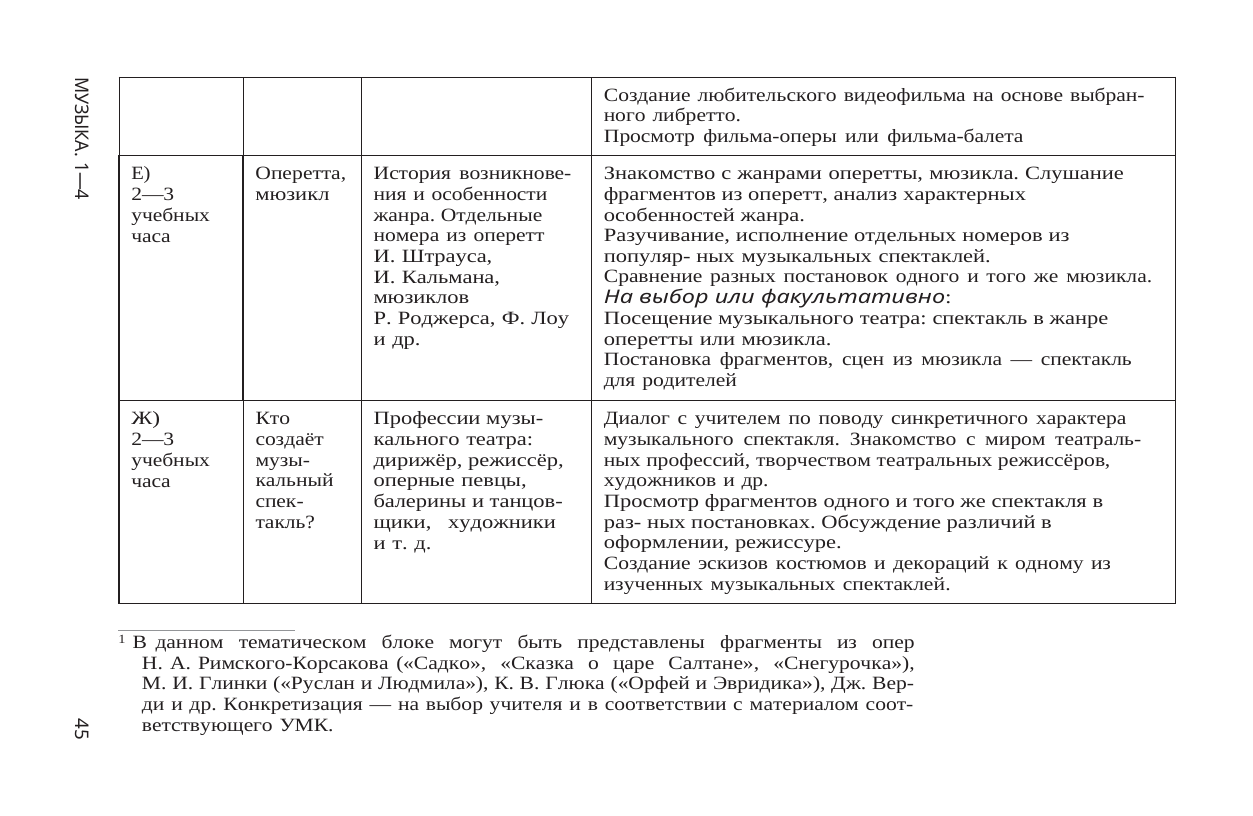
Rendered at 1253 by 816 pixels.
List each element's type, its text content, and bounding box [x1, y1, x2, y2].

table_header [362, 78, 591, 155]
table_cell Оперетта, мюзикл [244, 156, 361, 400]
table_cell Е) 2—3 учебных часа [120, 156, 242, 400]
table_header Создание любительского видеофильма на основе выбран- ного либретто. Просмотр фильма-оперы или фильма-балета [592, 78, 1175, 155]
table_cell Знакомство с жанрами оперетты, мюзикла. Слушание фрагментов из оперетт, анализ характерных особенностей жанра. Разучивание, исполнение отдельных номеров из популяр- ных музыкальных спектаклей. Сравнение разных постановок одного и того же мюзикла. На выбор или факультативно: Посещение музыкального театра: спектакль в жанре оперетты или мюзикла. Постановка фрагментов, сцен из мюзикла — спектакль для родителей [592, 156, 1175, 400]
table_header [244, 78, 361, 155]
table_cell Ж) 2—3 учебных часа [120, 401, 243, 603]
table_cell Диалог с учителем по поводу синкретичного характера музыкального спектакля. Знакомство с миром театраль- ных профессий, творчеством театральных режиссёров, художников и др. Просмотр фрагментов одного и того же спектакля в раз- ных постановках. Обсуждение различий в оформлении, режиссуре. Создание эскизов костюмов и декораций к одному из изученных музыкальных спектаклей. [592, 401, 1175, 603]
text 1 В данном тематическом блоке могут быть представлены фрагменты из опер Н. А. Римского-Корсакова («Садко», «Сказка о царе Салтане», «Снегурочка»), М. И. Глинки («Руслан и Людмила»), К. В. Глюка («Орфей и Эвридика»), Дж. Вер- ди и др. Конкретизация — на выбор учителя и в соответствии с материалом соот- ветствующего УМК. [118, 628, 916, 735]
table_cell Кто создаёт музы- кальный спек- такль? [244, 401, 361, 603]
table_cell Профессии музы- кального театра: дирижёр, режиссёр, оперные певцы, балерины и танцов- щики, художники и т. д. [362, 401, 591, 603]
table_header [120, 78, 243, 155]
table_cell История возникнове- ния и особенности жанра. Отдельные номера из оперетт И. Штрауса, И. Кальмана, мюзиклов Р. Роджерса, Ф. Лоу и др. [362, 156, 591, 400]
